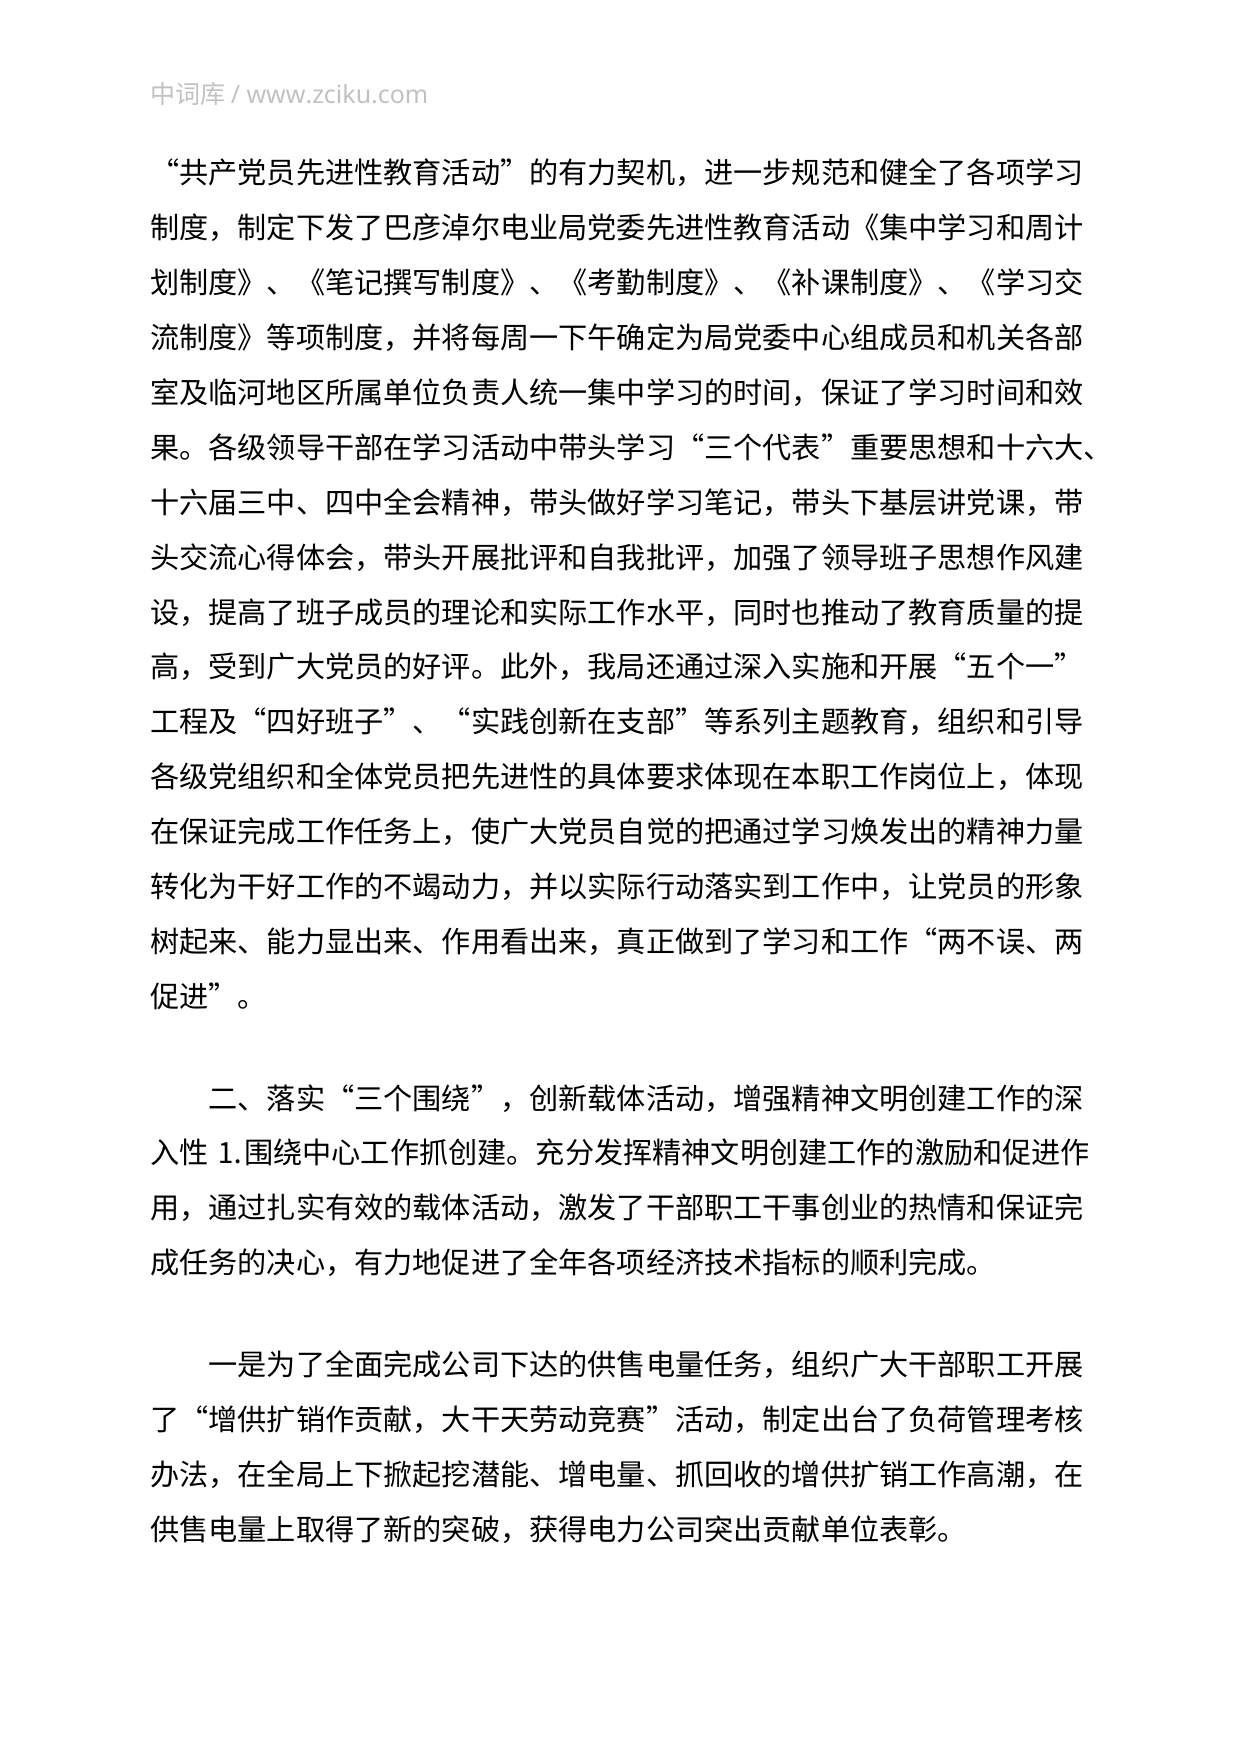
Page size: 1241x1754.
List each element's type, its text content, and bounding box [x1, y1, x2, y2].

text 二、落实“三个围绕”，创新载体活动，增强精神文明创建工作的深入性 ⒈围绕中心工作抓创建。充分发挥精神文明创建工作的激励和促进作用，通过扎实有效的载体活动，激发了干部职工干事创业的热情和保证完成任务的决心，有力地促进了全年各项经济技术指标的顺利完成。 [150, 1075, 1090, 1282]
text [150, 150, 1090, 1016]
text 一是为了全面完成公司下达的供售电量任务，组织广大干部职工开展了“增供扩销作贡献，大干天劳动竞赛”活动，制定出台了负荷管理考核办法，在全局上下掀起挖潜能、增电量、抓回收的增供扩销工作高潮，在供售电量上取得了新的突破，获得电力公司突出贡献单位表彰。 [150, 1342, 1090, 1549]
